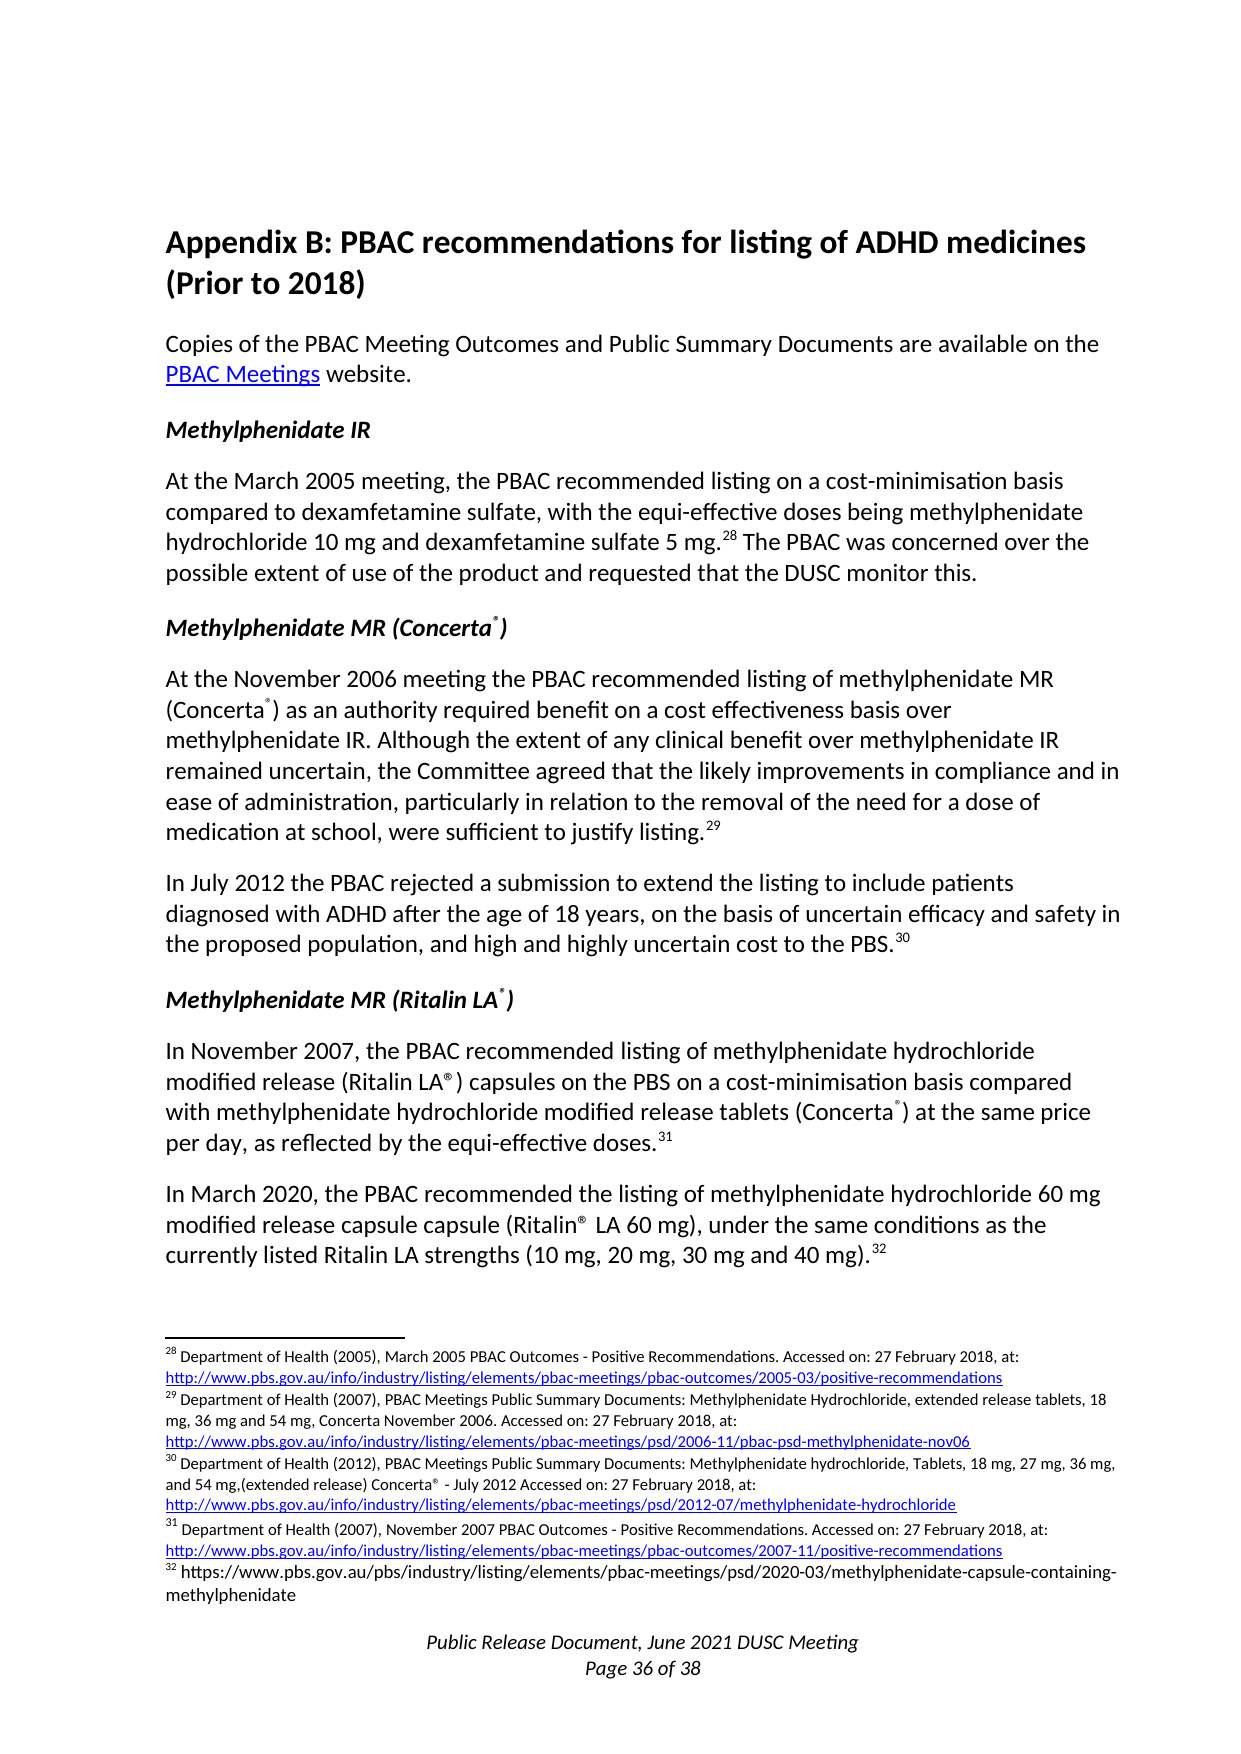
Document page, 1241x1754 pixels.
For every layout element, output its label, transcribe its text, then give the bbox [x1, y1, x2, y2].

text Copies of the PBAC Meeting Outcomes and Public Summary Documents are available on the PBAC Meetings website. [165, 328, 1122, 389]
subtitle Methylphenidate MR (Ritalin LA®) [165, 984, 1122, 1014]
text In March 2020, the PBAC recommended the listing of methylphenidate hydrochloride 60 mg modified release capsule capsule (Ritalin® LA 60 mg), under the same conditions as the currently listed Ritalin LA strengths (10 mg, 20 mg, 30 mg and 40 mg). [165, 1178, 1122, 1270]
subtitle Methylphenidate IR [165, 414, 1122, 444]
text At the March 2005 meeting, the PBAC recommended listing on a cost-minimisation basis compared to dexamfetamine sulfate, with the equi-effective doses being methylphenidate hydrochloride 10 mg and dexamfetamine sulfate 5 mg. The PBAC was concerned over the possible extent of use of the product and requested that the DUSC monitor this. [165, 465, 1122, 587]
text At the November 2006 meeting the PBAC recommended listing of methylphenidate MR (Concerta®) as an authority required benefit on a cost effectiveness basis over methylphenidate IR. Although the extent of any clinical benefit over methylphenidate IR remained uncertain, the Committee agreed that the likely improvements in compliance and in ease of administration, particularly in relation to the removal of the need for a dose of medication at school, were sufficient to justify listing. [165, 663, 1122, 847]
subtitle Appendix B: PBAC recommendations for listing of ADHD medicines (Prior to 2018) [165, 221, 1122, 303]
text In July 2012 the PBAC rejected a submission to extend the listing to include patients diagnosed with ADHD after the age of 18 years, on the basis of uncertain efficacy and safety in the proposed population, and high and highly uncertain cost to the PBS. [165, 867, 1122, 959]
text In November 2007, the PBAC recommended listing of methylphenidate hydrochloride modified release (Ritalin LA®) capsules on the PBS on a cost-minimisation basis compared with methylphenidate hydrochloride modified release tablets (Concerta®) at the same price per day, as reflected by the equi-effective doses. [165, 1035, 1122, 1157]
subtitle Methylphenidate MR (Concerta®) [165, 612, 1122, 643]
